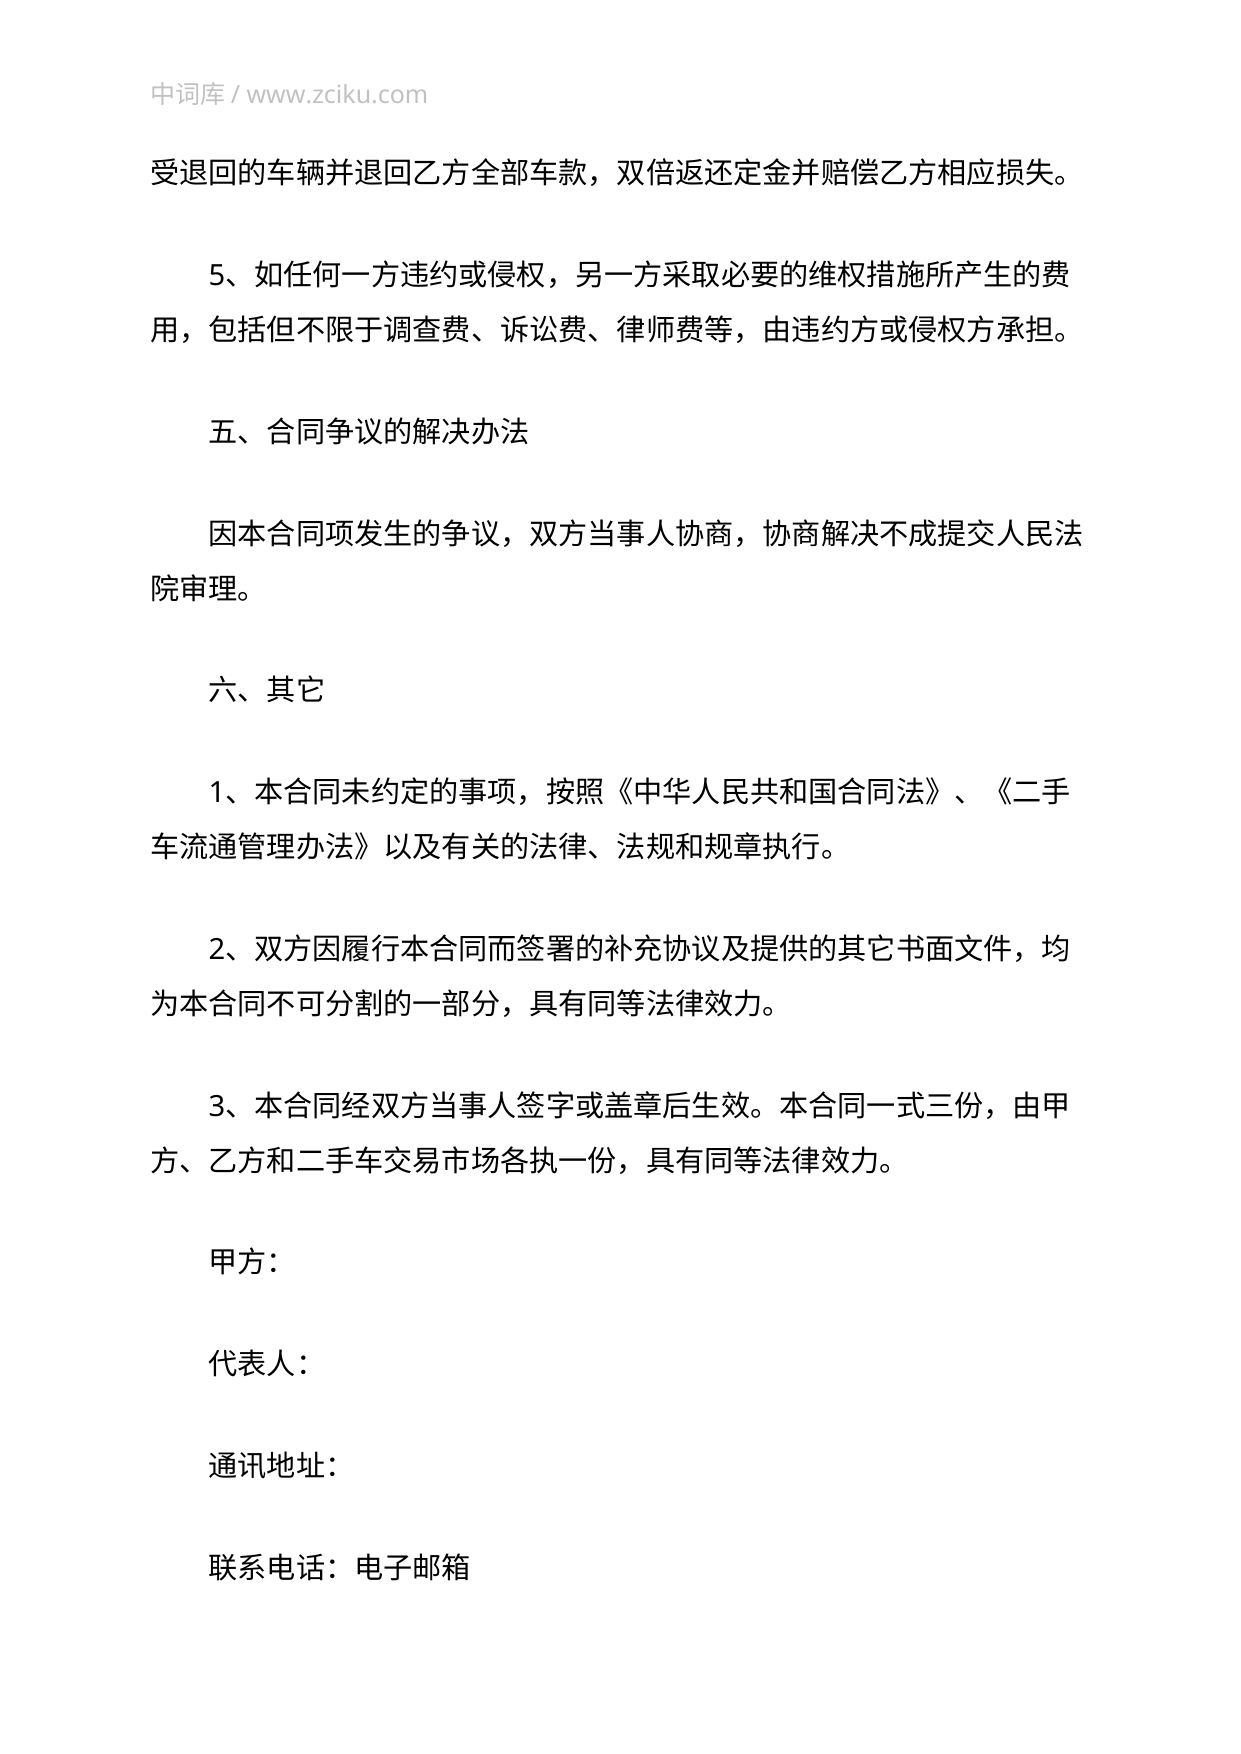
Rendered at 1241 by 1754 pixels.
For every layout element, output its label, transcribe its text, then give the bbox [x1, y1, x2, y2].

text 因本合同项发生的争议，双方当事人协商，协商解决不成提交人民法院审理。 [150, 510, 1090, 607]
text 5、如任何一方违约或侵权，另一方采取必要的维权措施所产生的费用，包括但不限于调查费、诉讼费、律师费等，由违约方或侵权方承担。 [150, 252, 1090, 349]
text 联系电话：电子邮箱 [150, 1544, 1090, 1587]
text 通讯地址： [150, 1443, 1090, 1485]
text 代表人： [150, 1341, 1090, 1383]
text 2、双方因履行本合同而签署的补充协议及提供的其它书面文件，均为本合同不可分割的一部分，具有同等法律效力。 [150, 926, 1090, 1023]
text 六、其它 [150, 667, 1090, 709]
text 五、合同争议的解决办法 [150, 408, 1090, 451]
text 甲方： [150, 1239, 1090, 1281]
text 1、本合同未约定的事项，按照《中华人民共和国合同法》、《二手车流通管理办法》以及有关的法律、法规和规章执行。 [150, 769, 1090, 866]
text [150, 150, 1090, 192]
text 3、本合同经双方当事人签字或盖章后生效。本合同一式三份，由甲方、乙方和二手车交易市场各执一份，具有同等法律效力。 [150, 1082, 1090, 1179]
